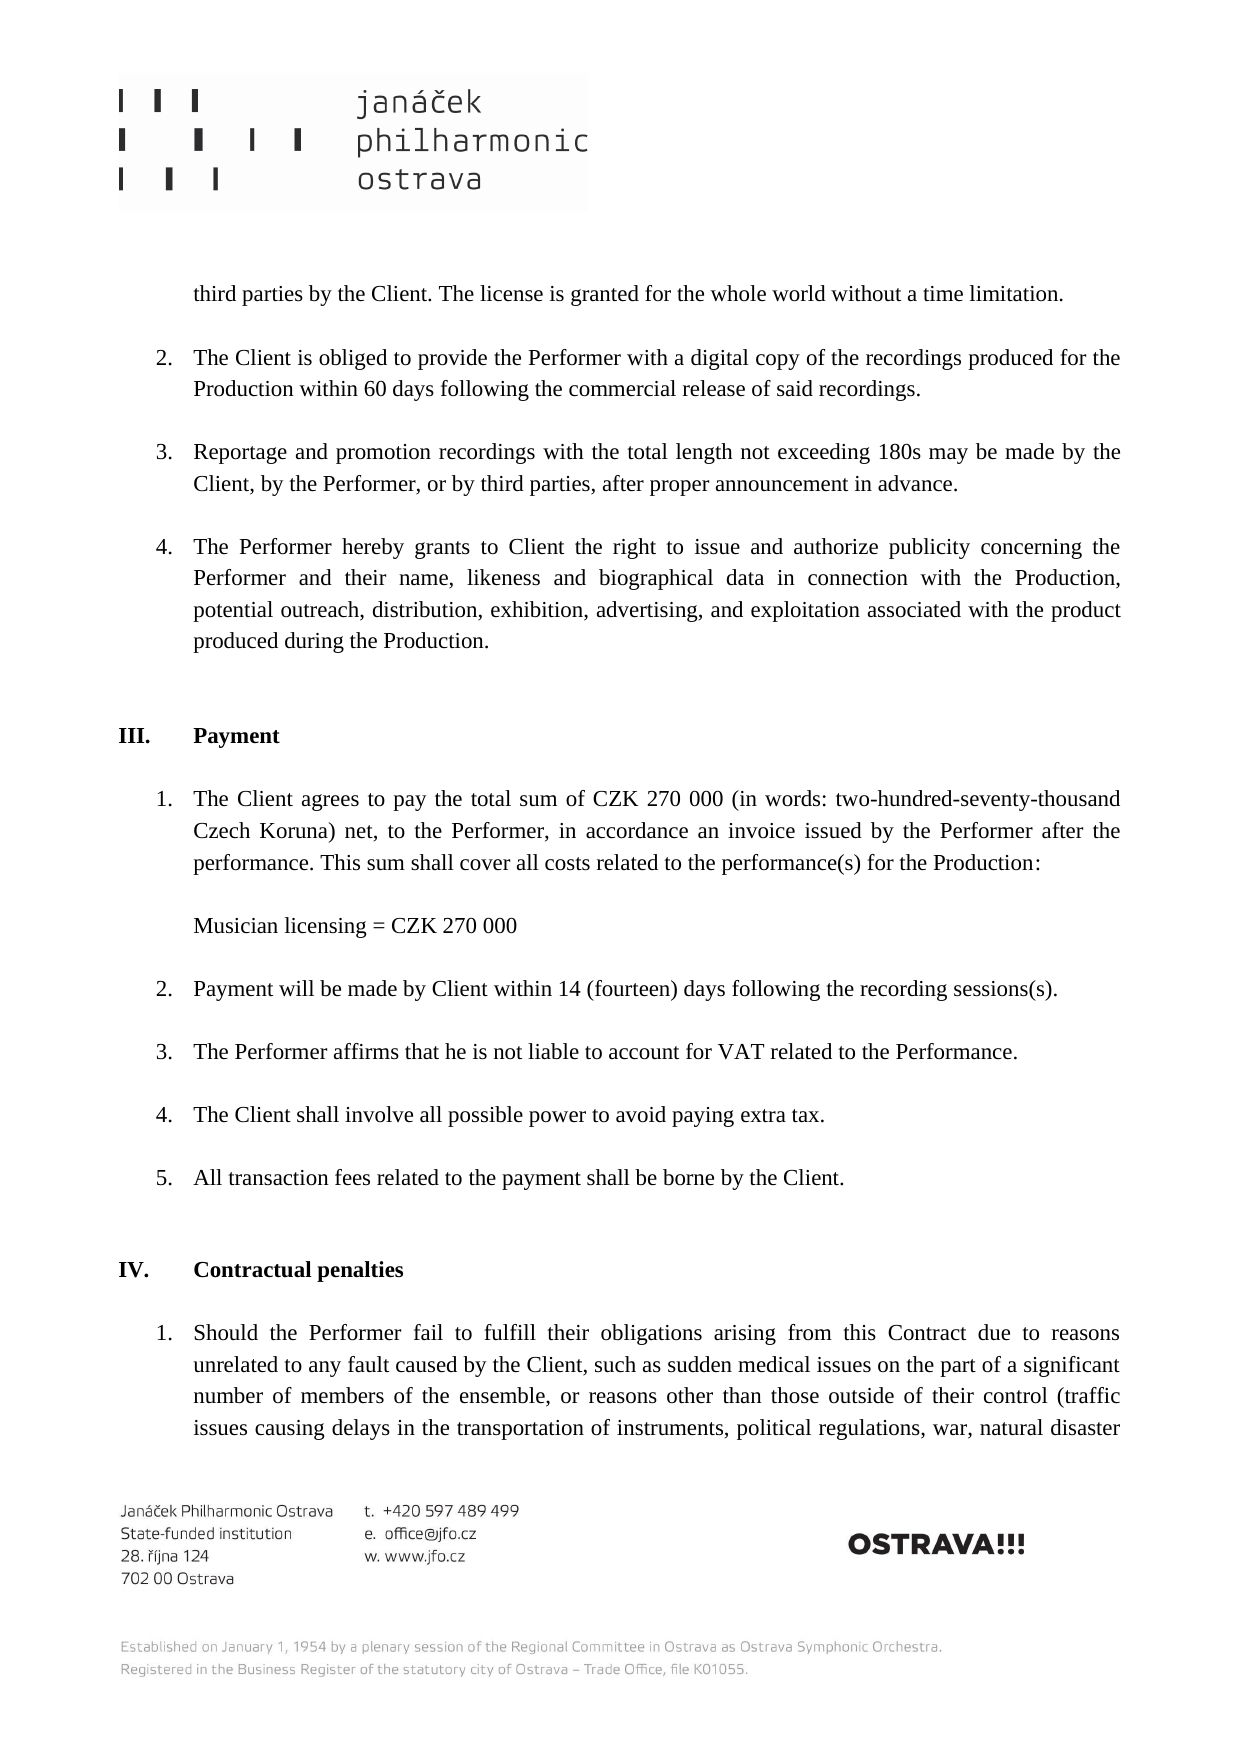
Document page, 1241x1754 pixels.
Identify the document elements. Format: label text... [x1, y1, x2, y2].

list The Performer affirms that he is not liable to account for VAT related to the Performance. [156, 1038, 1122, 1064]
list Payment will be made by Client within 14 (fourteen) days following the recording sessions(s). [156, 975, 1122, 1001]
list The Client shall involve all possible power to avoid paying extra tax. [156, 1101, 1122, 1127]
subtitle IV. Contractual penalties [118, 1256, 1122, 1282]
list The Client agrees to pay the total sum of CZK 270 000 (in words: two-hundred-seventy-thousand Czech Koruna) net, to the Performer, in accordance an invoice issued by the Performer after the performance. This sum shall cover all costs related to the performance(s) for the Production: [156, 785, 1122, 875]
picture [118, 73, 589, 211]
list Reportage and promotion recordings with the total length not exceeding 180s may be made by the Client, by the Performer, or by third parties, after proper announcement in advance. [156, 438, 1122, 496]
text Musician licensing = CZK 270 000 [193, 912, 1122, 938]
list The Performer hereby grants to Client the right to issue and authorize publicity concerning the Performer and their name, likeness and biographical data in connection with the Production, potential outreach, distribution, exhibition, advertising, and exploitation associated with the product produced during the Production. [156, 533, 1122, 654]
list The Client is obliged to provide the Performer with a digital copy of the recordings produced for the Production within 60 days following the commercial release of said recordings. [156, 343, 1122, 401]
subtitle III. Payment [118, 722, 1122, 749]
list All transaction fees related to the payment shall be borne by the Client. [156, 1164, 1122, 1191]
picture [118, 1491, 1024, 1681]
